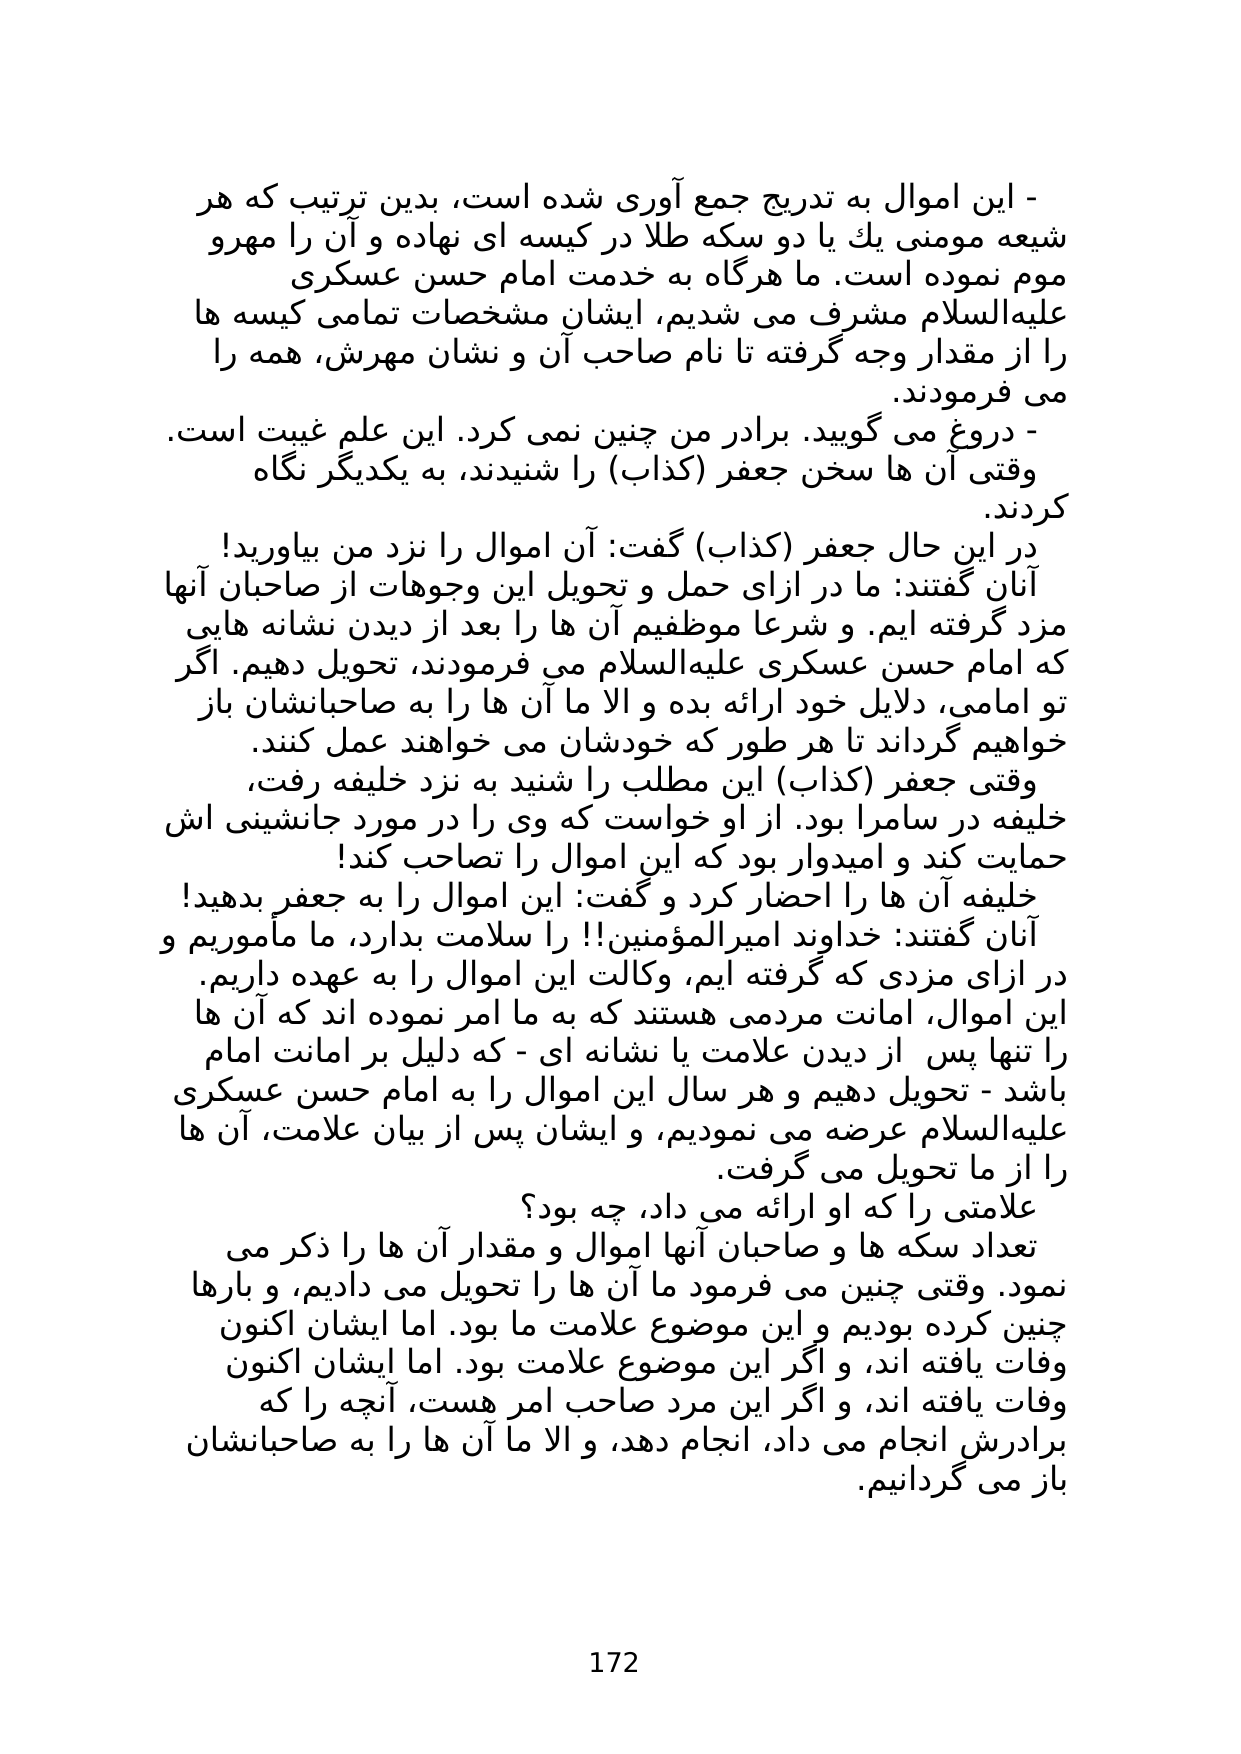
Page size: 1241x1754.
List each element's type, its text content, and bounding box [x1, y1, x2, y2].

text - اين اموال به تدريج جمع آورى شده است، بدين ترتيب كه هر شيعه مومنى يك يا دو سكه طلا در كيسه اى نهاده و آن را مهرو موم نموده است. ما هرگاه به خدمت امام حسن عسكرى عليه‌السلام مشرف مى شديم، ايشان مشخصات تمامى كيسه ها را از مقدار وجه گرفته تا نام صاحب آن و نشان مهرش، همه را مى فرمودند. [159, 177, 1069, 410]
text تعداد سكه ها و صاحبان آنها اموال و مقدار آن ها را ذكر مى نمود. وقتى چنين مى فرمود ما آن ها را تحويل مى داديم، و بارها چنين كرده بوديم و اين موضوع علامت ما بود. اما ايشان اكنون وفات يافته اند، و اگر اين موضوع علامت بود. اما ايشان اكنون وفات يافته اند، و اگر اين مرد صاحب امر هست، آنچه را كه برادرش انجام مى داد، انجام دهد، و الا ما آن ها را به صاحبانشان باز مى گردانيم. [159, 1226, 1069, 1498]
text وقتى جعفر (كذاب) اين مطلب را شنيد به نزد خليفه رفت، خليفه در سامرا بود. از او خواست كه وى را در مورد جانشينى اش حمايت كند و اميدوار بود كه اين اموال را تصاحب كند! [159, 760, 1069, 877]
text آنان گفتند: ما در ازاى حمل و تحويل اين وجوهات از صاحبان آنها مزد گرفته ايم. و شرعا موظفيم آن ها را بعد از ديدن نشانه هايى كه امام حسن عسكرى عليه‌السلام مى فرمودند، تحويل دهيم. اگر تو امامى، دلايل خود ارائه بده و الا ما آن ها را به صاحبانشان باز خواهيم گرداند تا هر طور كه خودشان مى خواهند عمل كنند. [159, 566, 1069, 760]
text - دروغ مى گوييد. برادر من چنين نمى كرد. اين علم غيبت است. [159, 410, 1069, 449]
text در اين حال جعفر (كذاب) گفت: آن اموال را نزد من بياوريد! [159, 527, 1069, 566]
text علامتى را كه او ارائه مى داد، چه بود؟ [159, 1187, 1069, 1226]
text وقتى آن ها سخن جعفر (كذاب) را شنيدند، به يكديگر نگاه كردند. [159, 449, 1069, 527]
text آنان گفتند: خداوند اميرالمؤمنين!! را سلامت بدارد، ما مأموريم و در ازاى مزدى كه گرفته ايم، وكالت اين اموال را به عهده داريم. اين اموال، امانت مردمى هستند كه به ما امر نموده اند كه آن ها را تنها پس ‍ از ديدن علامت يا نشانه اى - كه دليل بر امانت امام باشد - تحويل دهيم و هر سال اين اموال را به امام حسن عسكرى عليه‌السلام عرضه مى نموديم، و ايشان پس از بيان علامت، آن ها را از ما تحويل مى گرفت. [159, 915, 1069, 1187]
text خليفه آن ها را احضار كرد و گفت: اين اموال را به جعفر بدهيد! [159, 877, 1069, 915]
